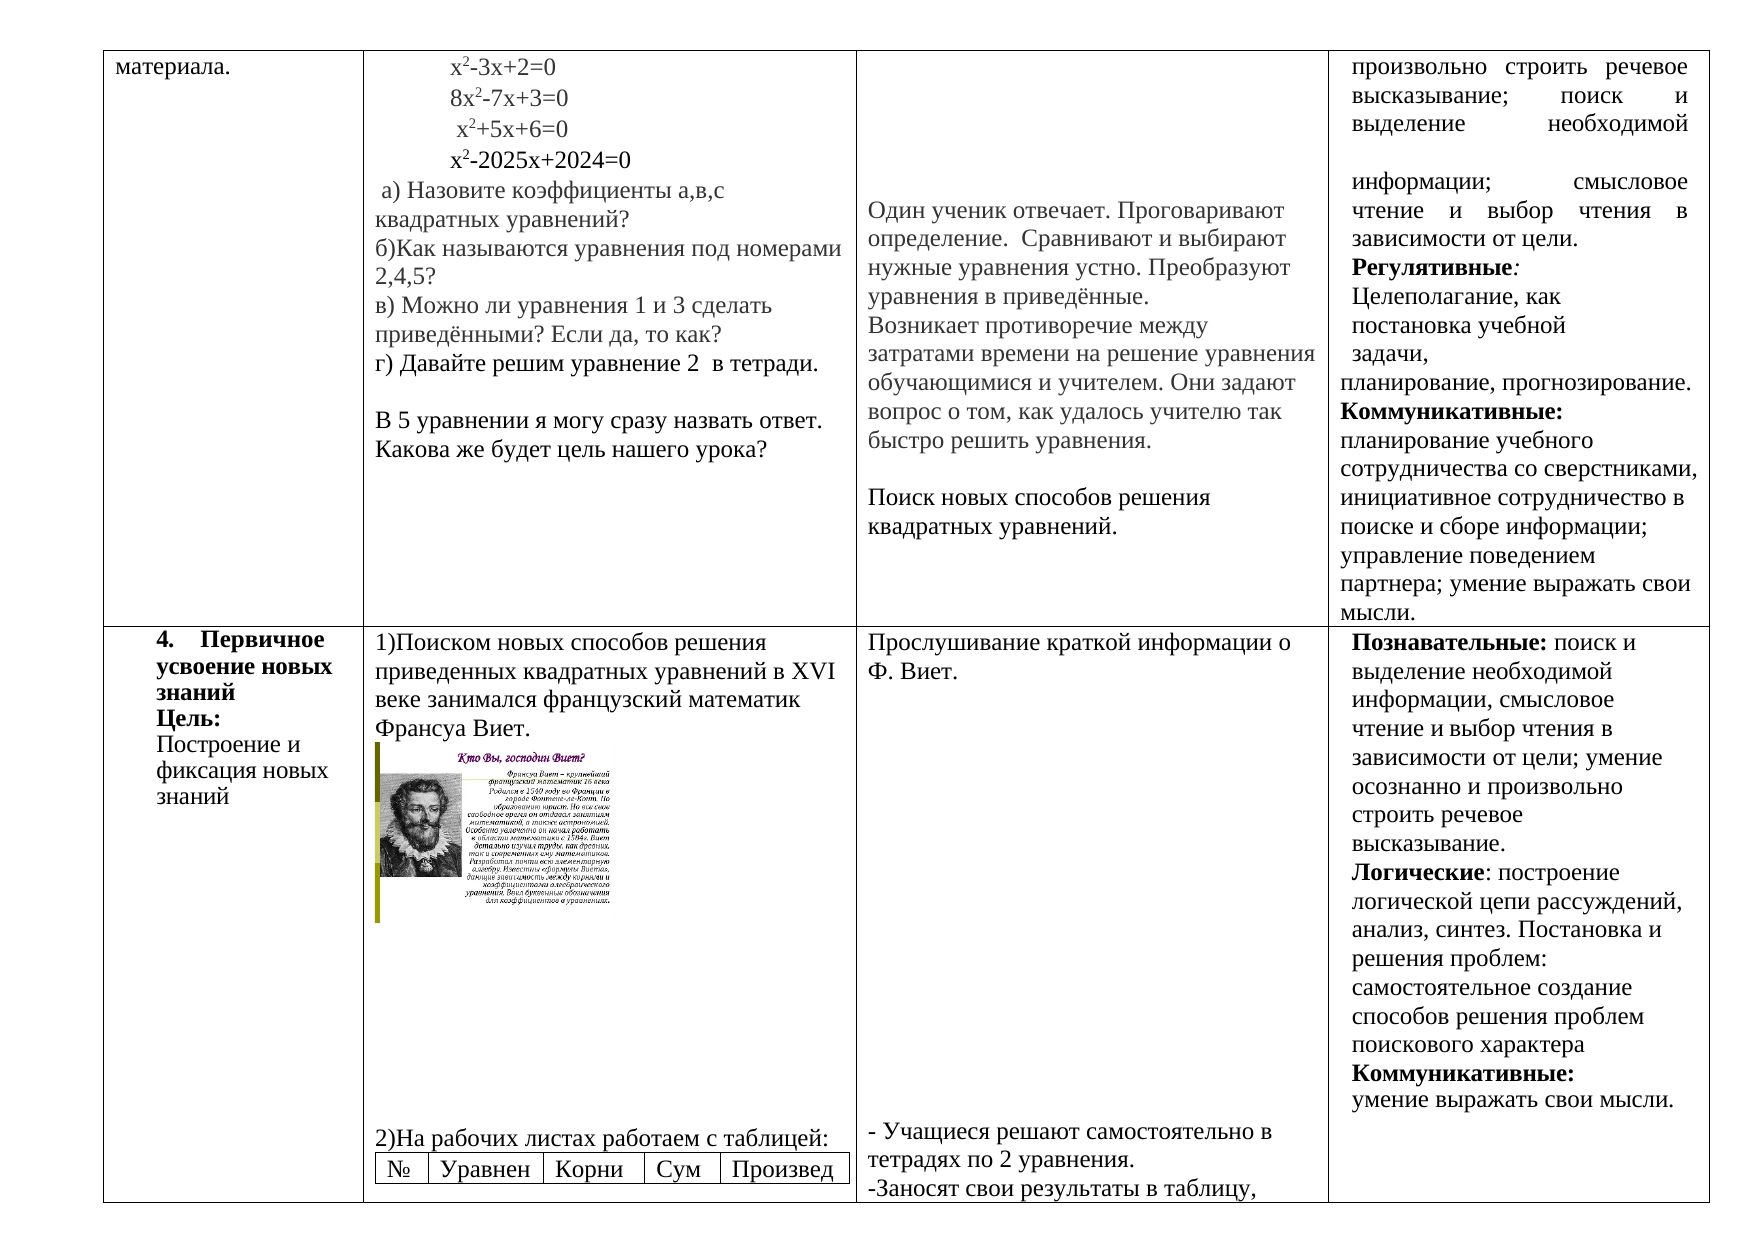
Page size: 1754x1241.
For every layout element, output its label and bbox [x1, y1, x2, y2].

picture [374, 742, 616, 923]
table_cell [364, 51, 856, 626]
table_cell [857, 627, 1328, 1202]
table_cell [857, 51, 1328, 626]
table_cell [104, 51, 363, 626]
table_cell [104, 627, 363, 1202]
table_cell [364, 627, 856, 1202]
table_cell [1329, 627, 1709, 1202]
table_cell [1329, 51, 1709, 626]
